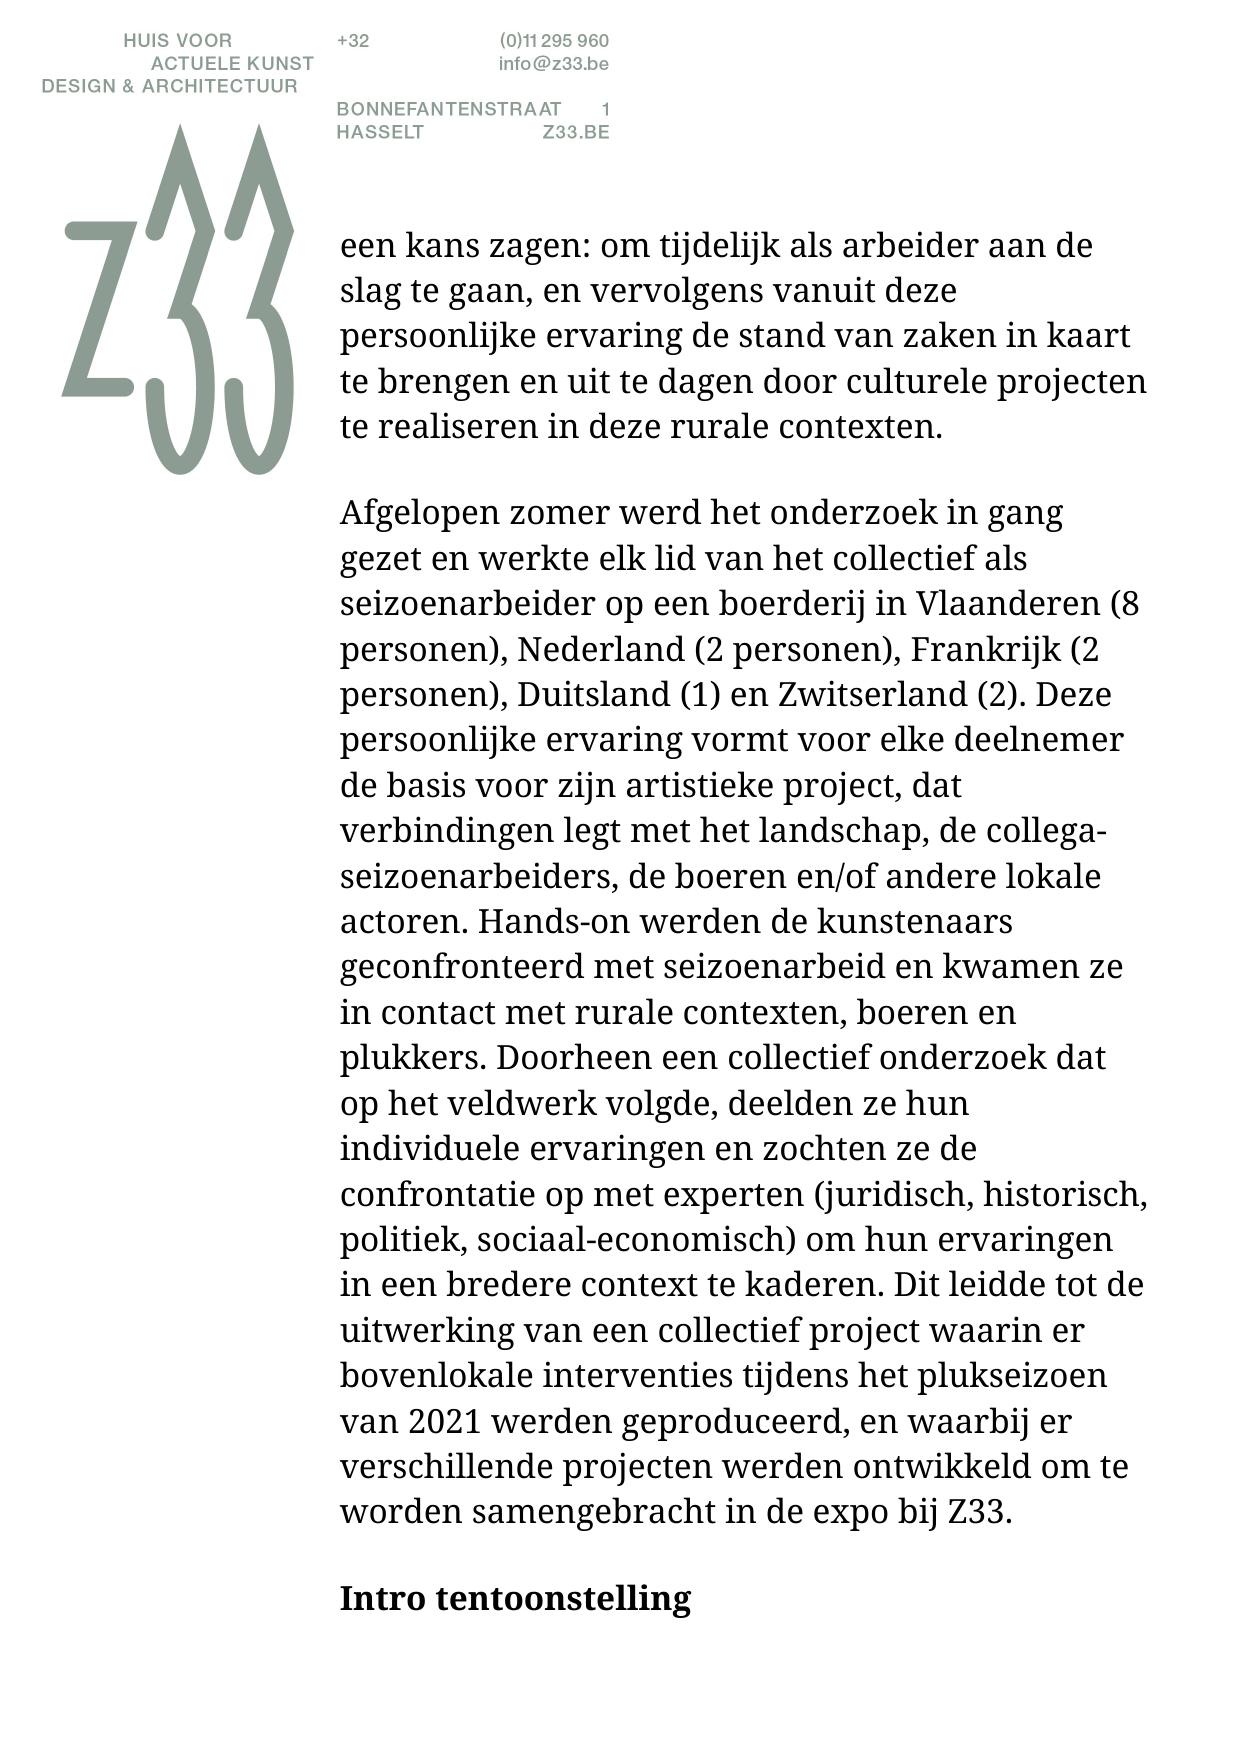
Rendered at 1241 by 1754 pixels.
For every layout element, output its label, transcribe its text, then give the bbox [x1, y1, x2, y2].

text Intro tentoonstelling [339, 1574, 1152, 1620]
text Afgelopen zomer werd het onderzoek in gang gezet en werkte elk lid van het collectief als seizoenarbeider op een boerderij in Vlaanderen (8 personen), Nederland (2 personen), Frankrijk (2 personen), Duitsland (1) en Zwitserland (2). Deze persoonlijke ervaring vormt voor elke deelnemer de basis voor zijn artistieke project, dat verbindingen legt met het landschap, de collega-seizoenarbeiders, de boeren en/of andere lokale actoren. Hands-on werden de kunstenaars geconfronteerd met seizoenarbeid en kwamen ze in contact met rurale contexten, boeren en plukkers. Doorheen een collectief onderzoek dat op het veldwerk volgde, deelden ze hun individuele ervaringen en zochten ze de confrontatie op met experten (juridisch, historisch, politiek, sociaal-economisch) om hun ervaringen in een bredere context te kaderen. Dit leidde tot de uitwerking van een collectief project waarin er bovenlokale interventies tijdens het plukseizoen van 2021 werden geproduceerd, en waarbij er verschillende projecten werden ontwikkeld om te worden samengebracht in de expo bij Z33. [339, 489, 1152, 1534]
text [339, 221, 1152, 448]
picture [0, 2, 1241, 503]
